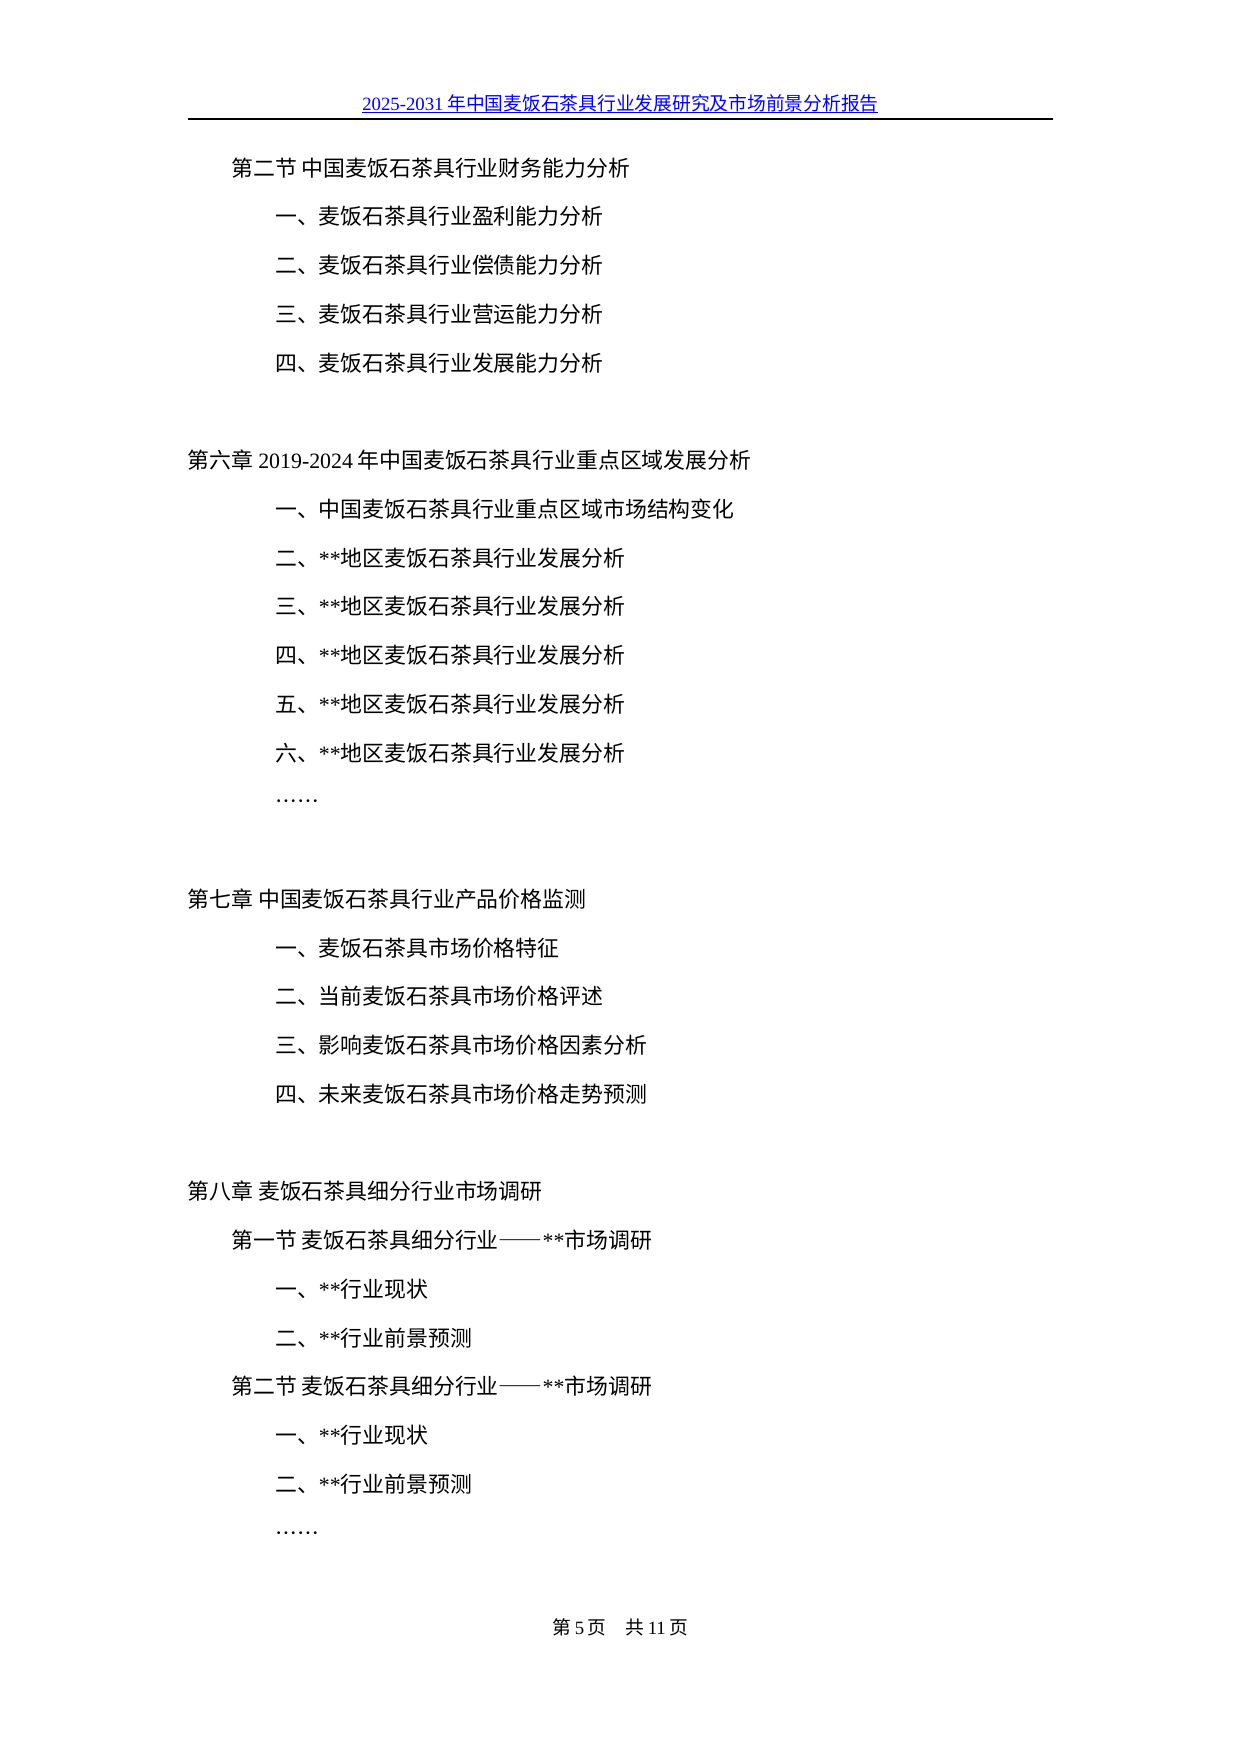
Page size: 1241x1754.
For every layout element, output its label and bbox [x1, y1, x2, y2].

text [187, 150, 1053, 1548]
